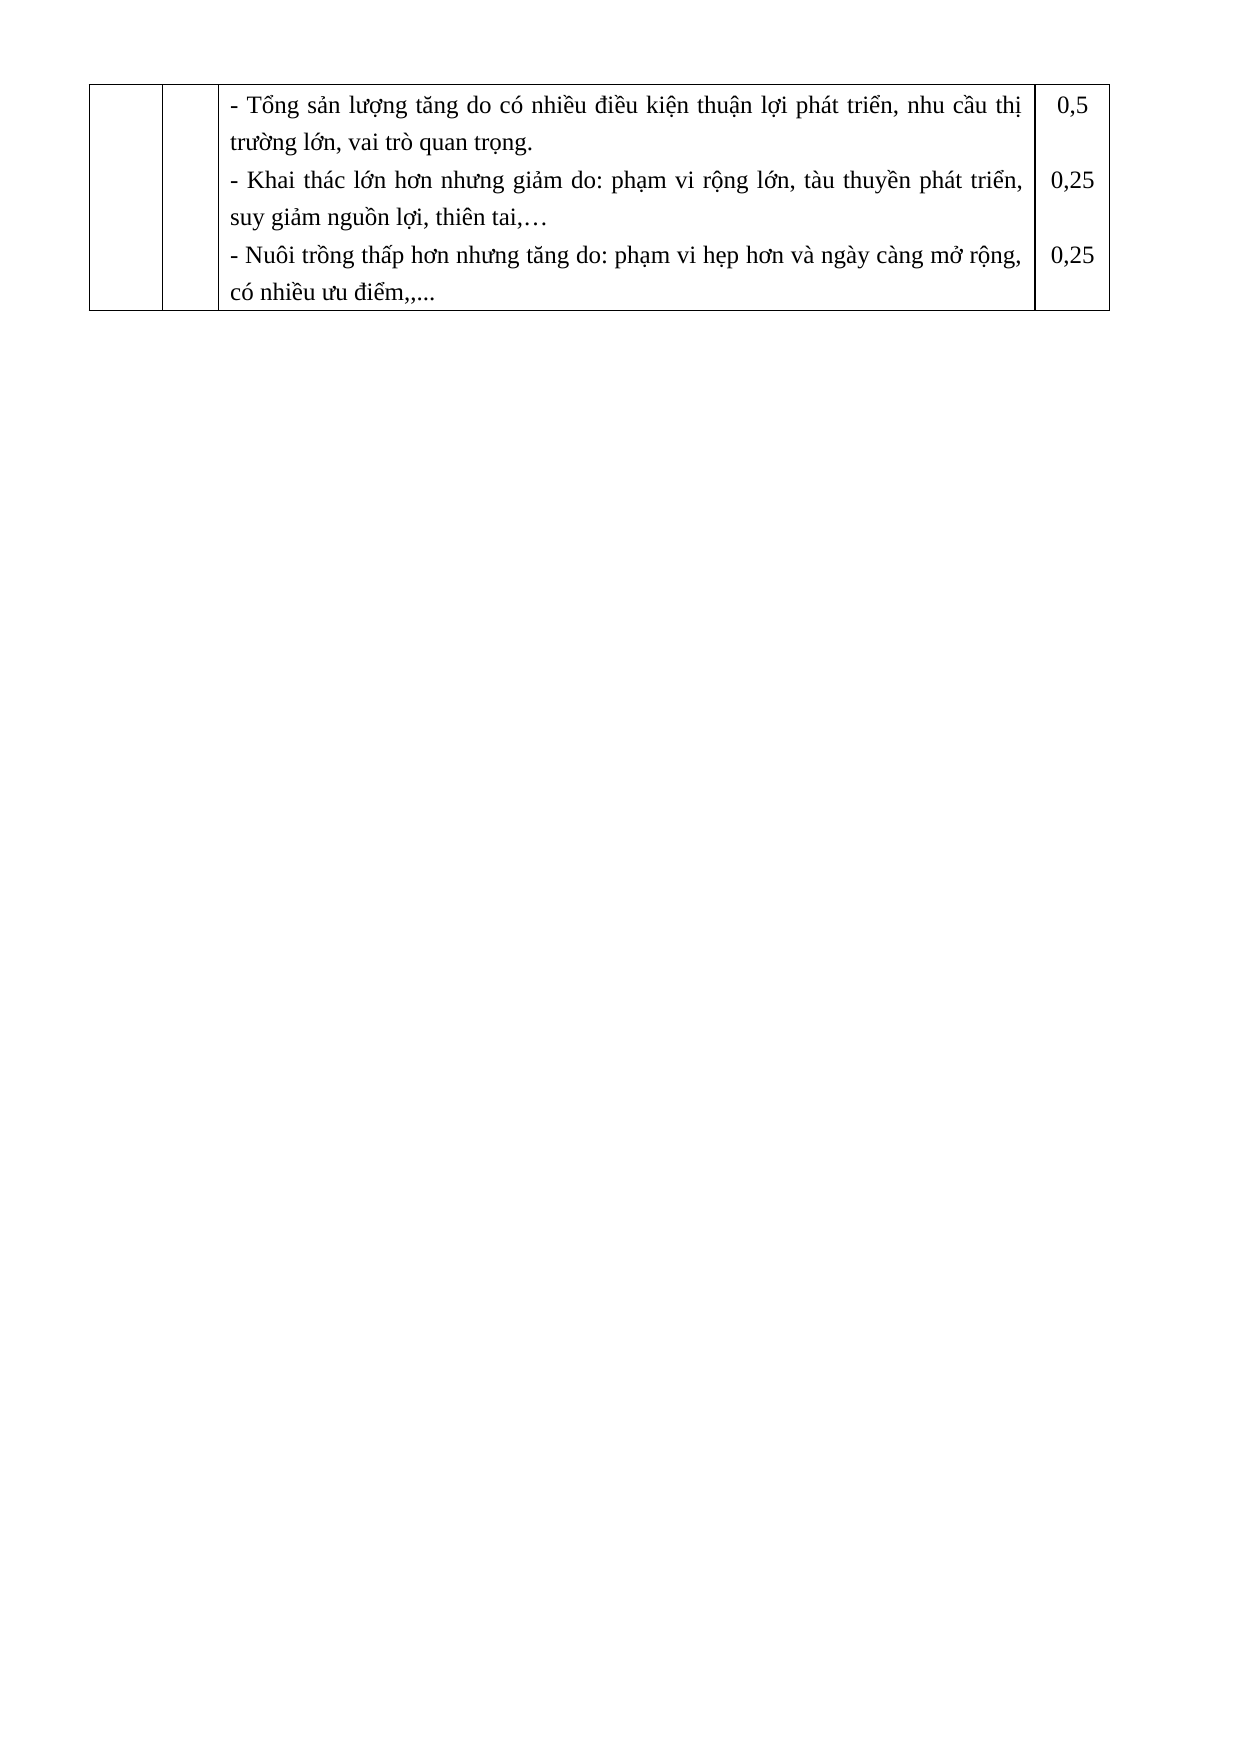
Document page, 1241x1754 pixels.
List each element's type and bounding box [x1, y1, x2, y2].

table_cell [1036, 85, 1109, 310]
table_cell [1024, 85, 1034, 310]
table_cell [90, 85, 162, 310]
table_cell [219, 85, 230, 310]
table_cell [163, 85, 218, 310]
